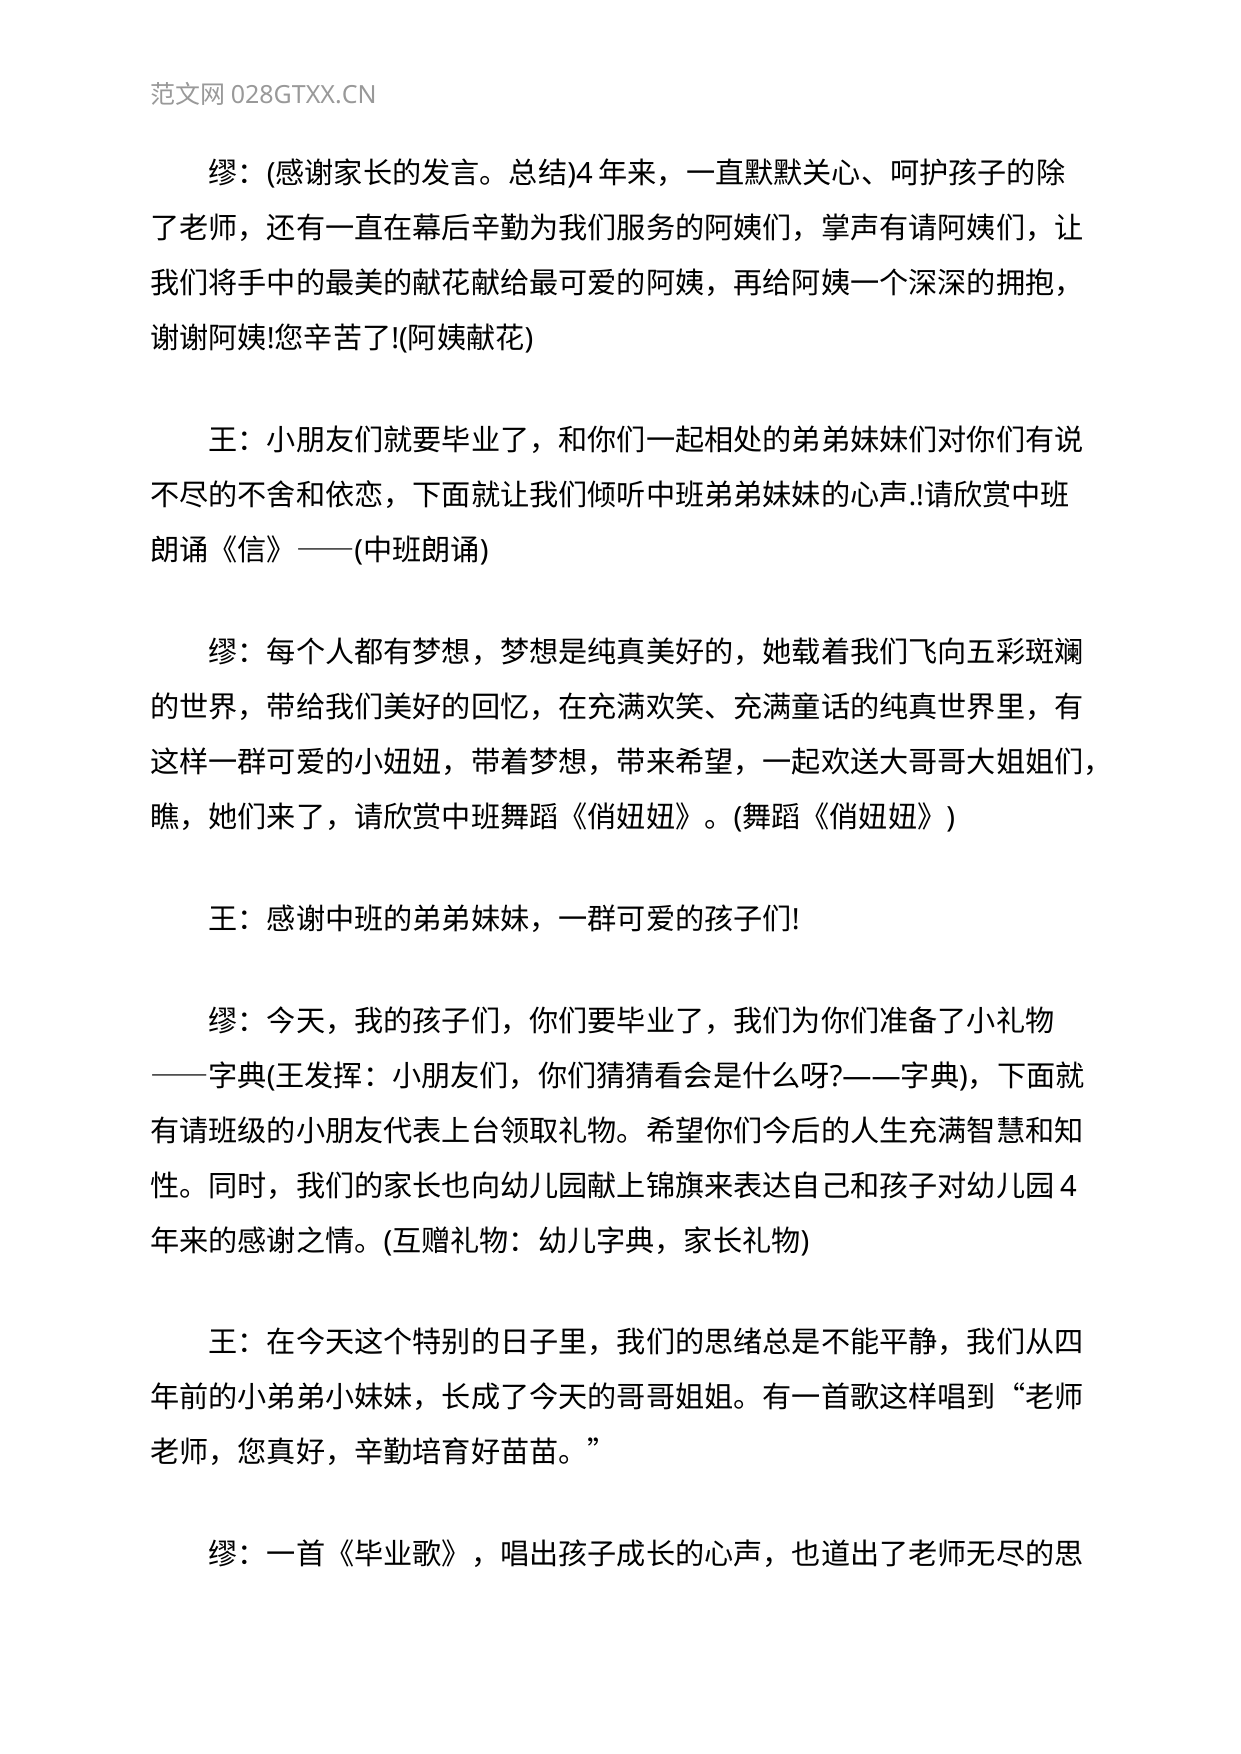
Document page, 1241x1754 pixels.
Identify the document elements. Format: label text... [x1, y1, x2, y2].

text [150, 1531, 1090, 1573]
text 缪：(感谢家长的发言。总结)4年来，一直默默关心、呵护孩子的除了老师，还有一直在幕后辛勤为我们服务的阿姨们，掌声有请阿姨们，让我们将手中的最美的献花献给最可爱的阿姨，再给阿姨一个深深的拥抱，谢谢阿姨!您辛苦了!(阿姨献花) [150, 150, 1090, 357]
text 王：小朋友们就要毕业了，和你们一起相处的弟弟妹妹们对你们有说不尽的不舍和依恋，下面就让我们倾听中班弟弟妹妹的心声.!请欣赏中班朗诵《信》——(中班朗诵) [150, 417, 1090, 569]
text 王：在今天这个特别的日子里，我们的思绪总是不能平静，我们从四年前的小弟弟小妹妹，长成了今天的哥哥姐姐。有一首歌这样唱到“老师老师，您真好，辛勤培育好苗苗。” [150, 1319, 1090, 1471]
text 王：感谢中班的弟弟妹妹，一群可爱的孩子们! [150, 895, 1090, 938]
text 缪：每个人都有梦想，梦想是纯真美好的，她载着我们飞向五彩斑斓的世界，带给我们美好的回忆，在充满欢笑、充满童话的纯真世界里，有这样一群可爱的小妞妞，带着梦想，带来希望，一起欢送大哥哥大姐姐们，瞧，她们来了，请欣赏中班舞蹈《俏妞妞》。(舞蹈《俏妞妞》) [150, 629, 1090, 836]
text 缪：今天，我的孩子们，你们要毕业了，我们为你们准备了小礼物——字典(王发挥：小朋友们，你们猜猜看会是什么呀?——字典)，下面就有请班级的小朋友代表上台领取礼物。希望你们今后的人生充满智慧和知性。同时，我们的家长也向幼儿园献上锦旗来表达自己和孩子对幼儿园4年来的感谢之情。(互赠礼物：幼儿字典，家长礼物) [150, 997, 1090, 1259]
